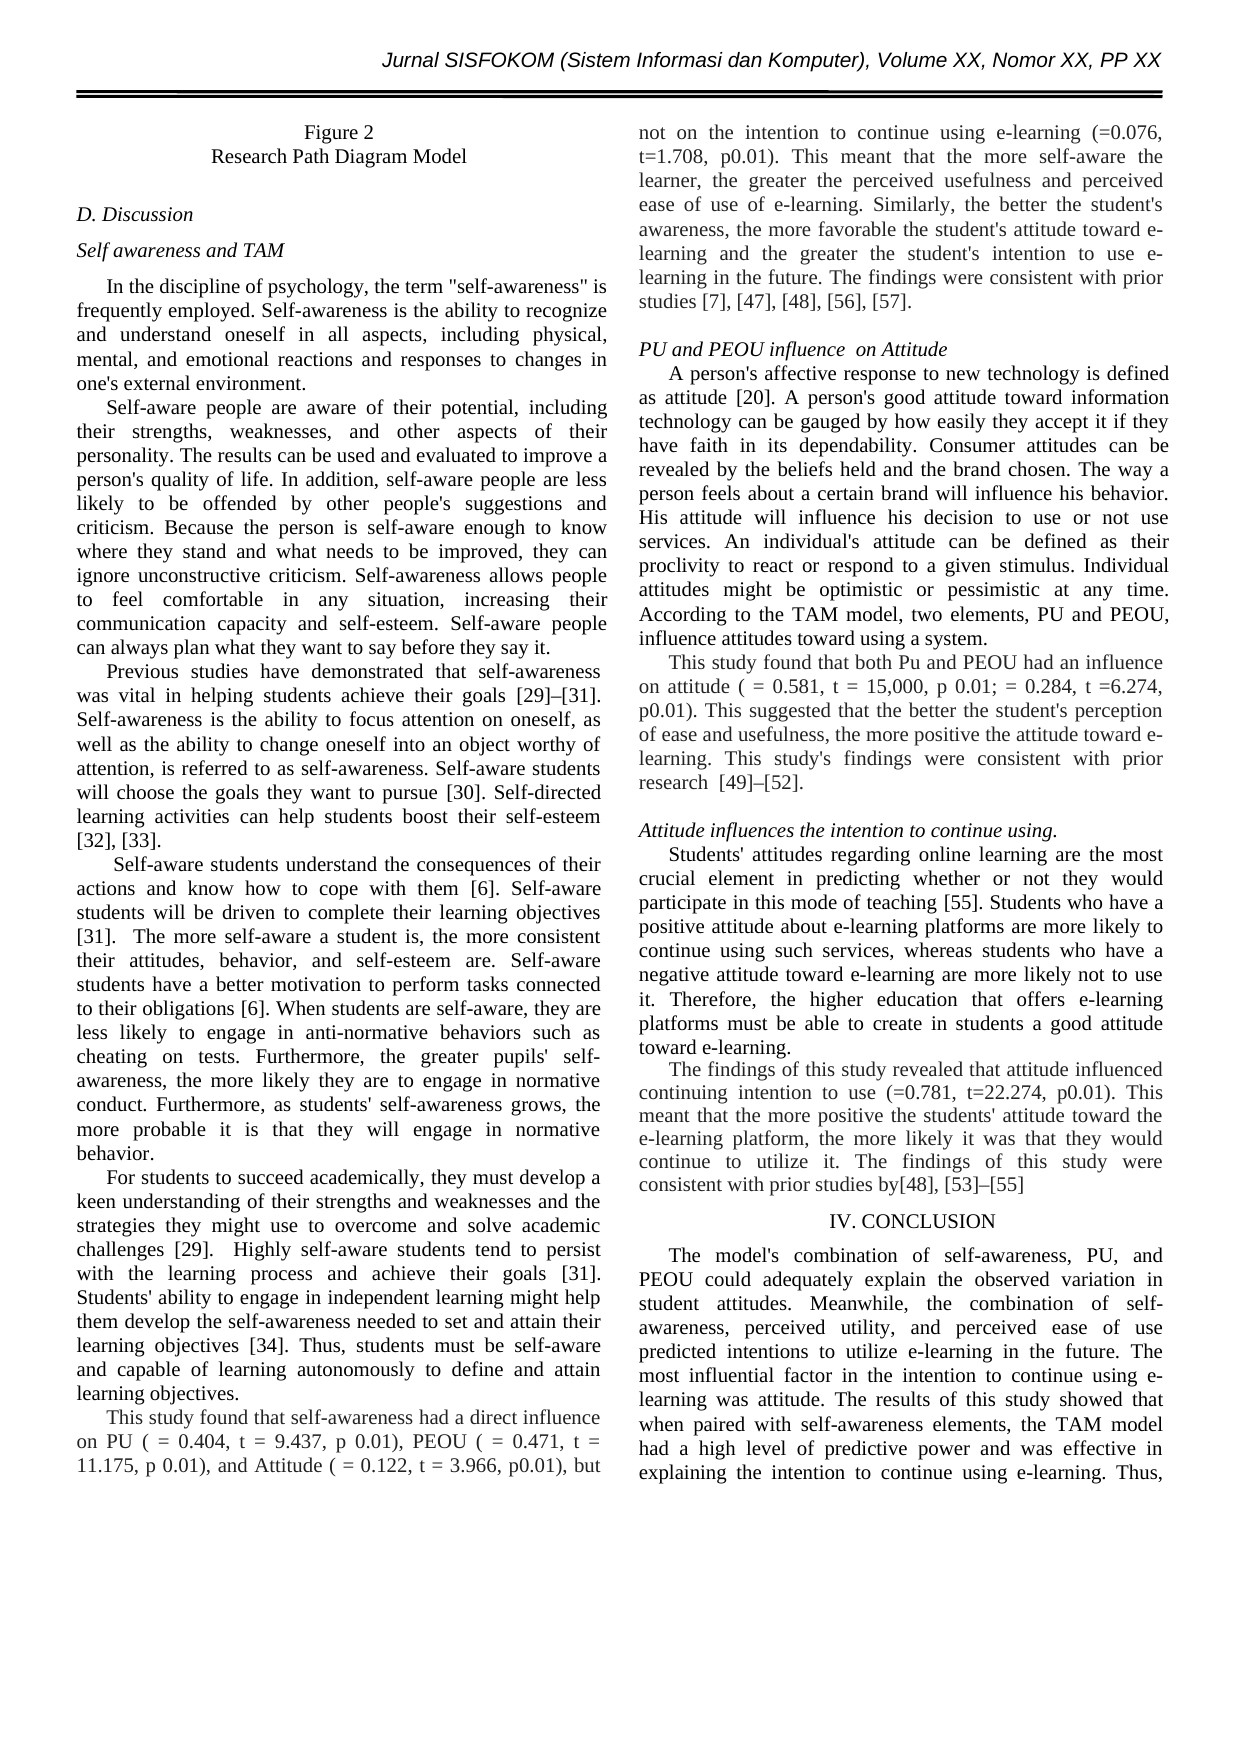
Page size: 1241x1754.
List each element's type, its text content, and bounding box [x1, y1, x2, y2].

text Students' attitudes regarding online learning are the most crucial element in predicting whether or not they would participate in this mode of teaching [55]. Students who have a positive attitude about e-learning platforms are more likely to continue using such services, whereas students who have a negative attitude toward e-learning are more likely not to use it. Therefore, the higher education that offers e-learning platforms must be able to create in students a good attitude toward e-learning. [639, 842, 1164, 1059]
text PU and PEOU influence on Attitude [639, 337, 1164, 361]
text This study found that both Pu and PEOU had an influence on attitude ( = 0.581, t = 15,000, p 0.01; = 0.284, t =6.274, p0.01). This suggested that the better the student's perception of ease and usefulness, the more positive the attitude toward e-learning. This study's findings were consistent with prior research [49]–[52]. [639, 649, 1164, 794]
text Self-aware people are aware of their potential, including their strengths, weaknesses, and other aspects of their personality. The results can be used and evaluated to improve a person's quality of life. In addition, self-aware people are less likely to be offended by other people's suggestions and criticism. Because the person is self-aware enough to know where they stand and what needs to be improved, they can ignore unconstructive criticism. Self-awareness allows people to feel comfortable in any situation, increasing their communication capacity and self-esteem. Self-aware people can always plan what they want to say before they say it. [76, 394, 608, 659]
text A person's affective response to new technology is defined as attitude [20]. A person's good attitude toward information technology can be gauged by how easily they accept it if they have faith in its dependability. Consumer attitudes can be revealed by the beliefs held and the brand chosen. The way a person feels about a certain brand will influence his behavior. His attitude will influence his decision to use or not use services. An individual's attitude can be defined as their proclivity to react or respond to a given stimulus. Individual attitudes might be optimistic or pessimistic at any time. According to the TAM model, two elements, PU and PEOU, influence attitudes toward using a system. [639, 361, 1170, 649]
text Attitude influences the intention to continue using. [639, 818, 1164, 842]
text Self-aware students understand the consequences of their actions and know how to cope with them [6]. Self-aware students will be driven to complete their learning objectives [31]. The more self-aware a student is, the more consistent their attitudes, behavior, and self-esteem are. Self-aware students have a better motivation to perform tasks connected to their obligations [6]. When students are self-aware, they are less likely to engage in anti-normative behaviors such as cheating on tests. Furthermore, the greater pupils' self-awareness, the more likely they are to engage in normative conduct. Furthermore, as students' self-awareness grows, the more probable it is that they will engage in normative behavior. [76, 852, 601, 1164]
text Figure 2 [76, 120, 601, 144]
text Self awareness and TAM [76, 239, 601, 262]
text Previous studies have demonstrated that self-awareness was vital in helping students achieve their goals [29]–[31]. Self-awareness is the ability to focus attention on oneself, as well as the ability to change oneself into an object worthy of attention, is referred to as self-awareness. Self-aware students will choose the goals they want to pursue [30]. Self-directed learning activities can help students boost their self-esteem [32], [33]. [76, 659, 601, 852]
text D. Discussion [76, 204, 601, 226]
text The findings of this study revealed that attitude influenced continuing intention to use (=0.781, t=22.274, p0.01). This meant that the more positive the students' attitude toward the e-learning platform, the more likely it was that they would continue to utilize it. The findings of this study were consistent with prior studies by[48], [53]–[55] [639, 1059, 1164, 1196]
text This study found that self-awareness had a direct influence on PU ( = 0.404, t = 9.437, p 0.01), PEOU ( = 0.471, t = 11.175, p 0.01), and Attitude ( = 0.122, t = 3.966, p0.01), but not on the intention to continue using e-learning (=0.076, t=1.708, p0.01). This meant that the more self-aware the learner, the greater the perceived usefulness and perceived ease of use of e-learning. Similarly, the better the student's awareness, the more favorable the student's attitude toward e-learning and the greater the student's intention to use e-learning in the future. The findings were consistent with prior studies [7], [47], [48], [56], [57]. [639, 120, 1164, 313]
text In the discipline of psychology, the term "self-awareness" is frequently employed. Self-awareness is the ability to recognize and understand oneself in all aspects, including physical, mental, and emotional reactions and responses to changes in one's external environment. [76, 274, 608, 394]
text For students to succeed academically, they must develop a keen understanding of their strengths and weaknesses and the strategies they might use to overcome and solve academic challenges [29]. Highly self-aware students tend to persist with the learning process and achieve their goals [31]. Students' ability to engage in independent learning might help them develop the self-awareness needed to set and attain their learning objectives [34]. Thus, students must be self-aware and capable of learning autonomously to define and attain learning objectives. [76, 1164, 601, 1405]
text Research Path Diagram Model [76, 144, 601, 168]
list IV. CONCLUSION [661, 1208, 1164, 1233]
